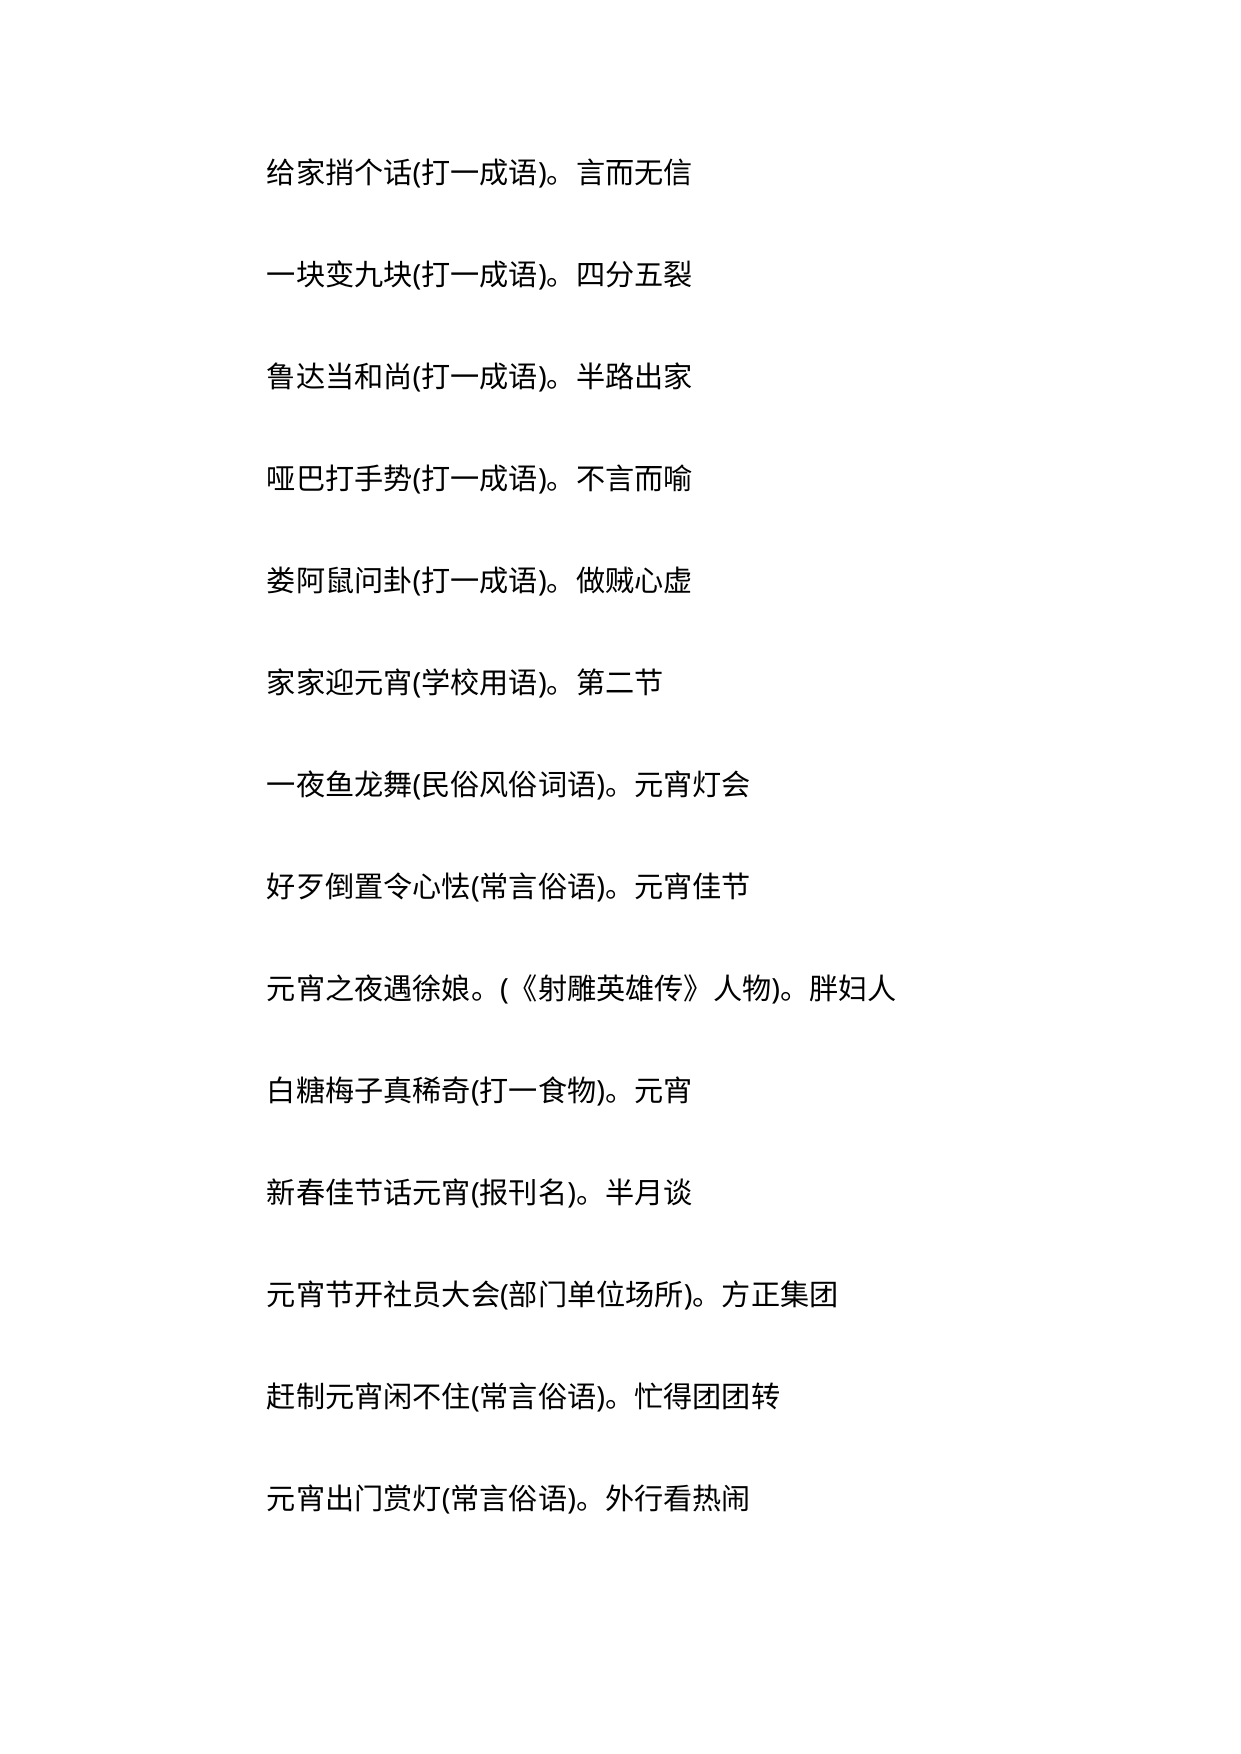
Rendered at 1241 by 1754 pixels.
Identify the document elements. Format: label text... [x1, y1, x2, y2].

text 家家迎元宵(学校用语)。第二节 [150, 660, 1090, 702]
text 娄阿鼠问卦(打一成语)。做贼心虚 [150, 558, 1090, 600]
text 新春佳节话元宵(报刊名)。半月谈 [150, 1170, 1090, 1212]
text 白糖梅子真稀奇(打一食物)。元宵 [150, 1068, 1090, 1110]
text 哑巴打手势(打一成语)。不言而喻 [150, 456, 1090, 498]
text 给家捎个话(打一成语)。言而无信 [150, 150, 1090, 192]
text 元宵出门赏灯(常言俗语)。外行看热闹 [150, 1476, 1090, 1518]
text 赶制元宵闲不住(常言俗语)。忙得团团转 [150, 1374, 1090, 1416]
text 元宵节开社员大会(部门单位场所)。方正集团 [150, 1272, 1090, 1314]
text 一块变九块(打一成语)。四分五裂 [150, 252, 1090, 294]
text 元宵之夜遇徐娘。(《射雕英雄传》人物)。胖妇人 [150, 966, 1090, 1008]
text 鲁达当和尚(打一成语)。半路出家 [150, 354, 1090, 396]
text 好歹倒置令心怯(常言俗语)。元宵佳节 [150, 864, 1090, 906]
text 一夜鱼龙舞(民俗风俗词语)。元宵灯会 [150, 762, 1090, 804]
